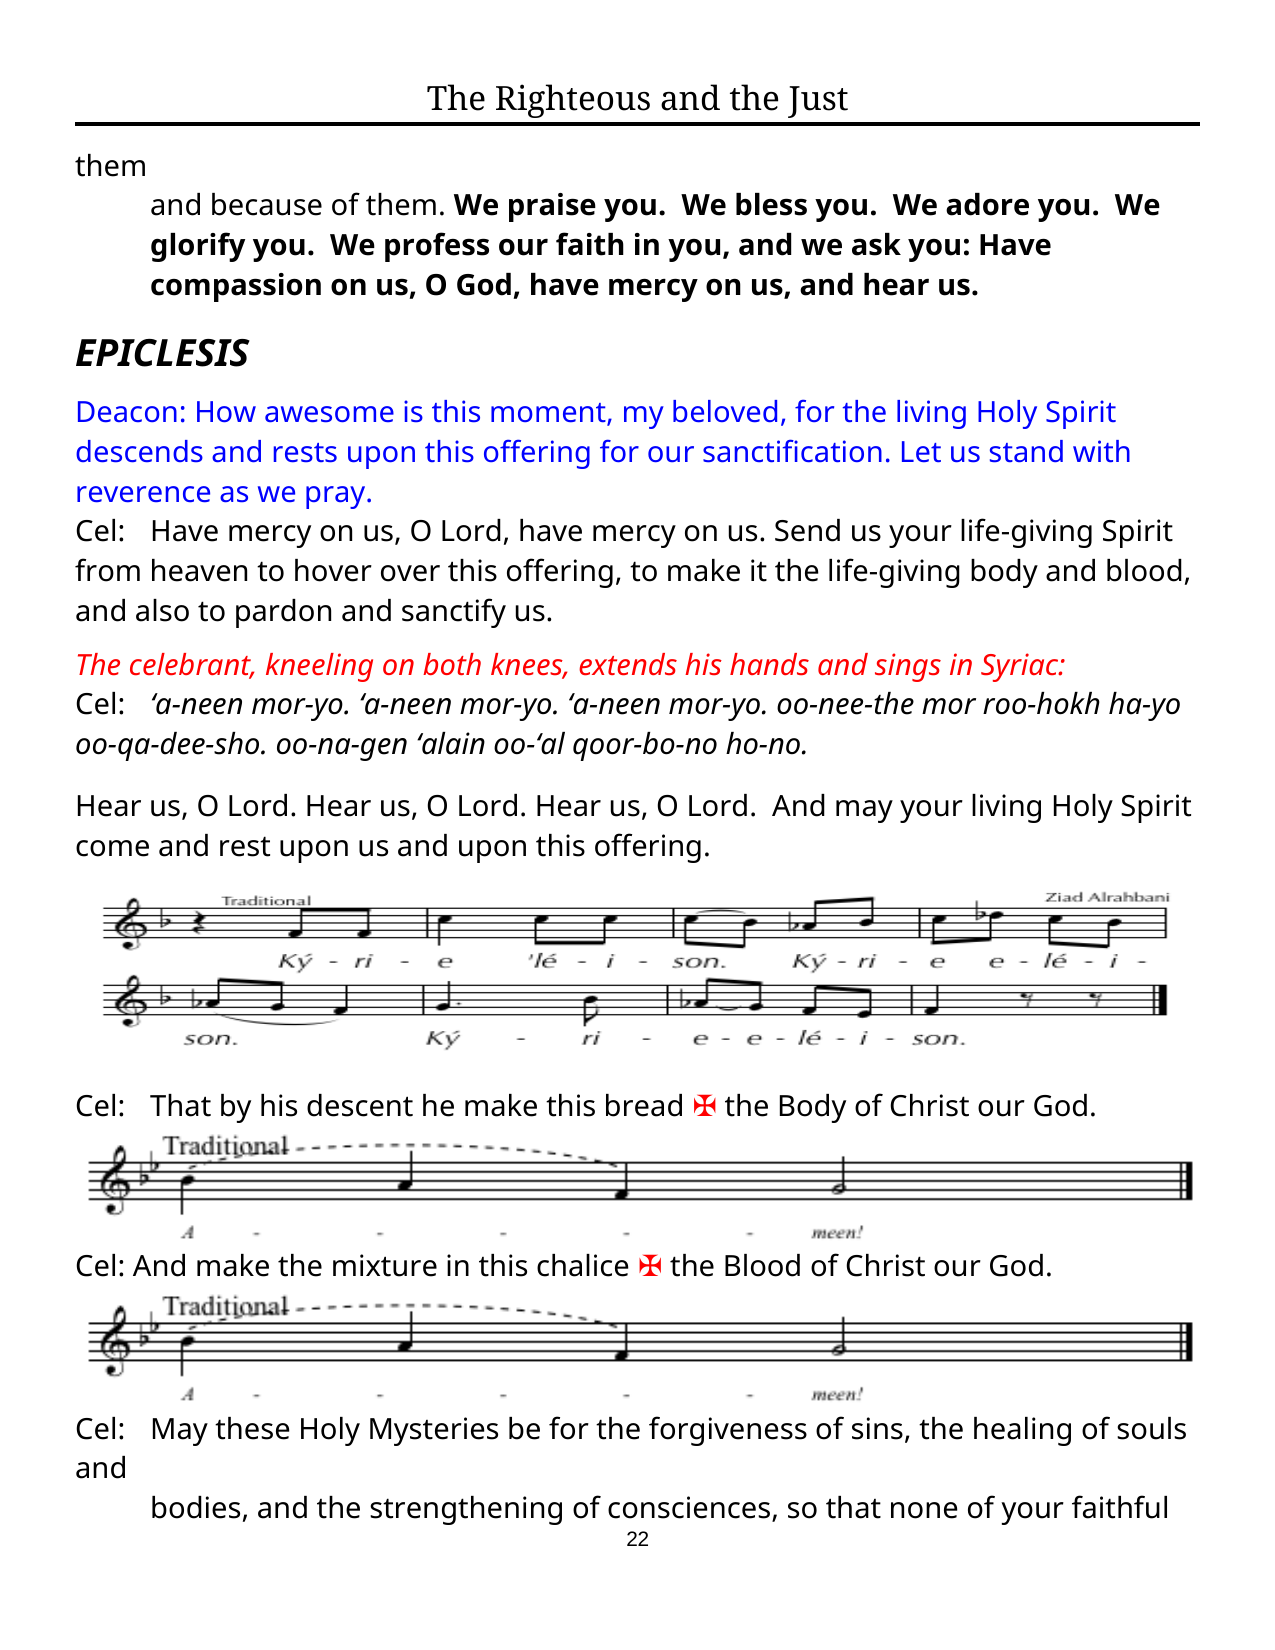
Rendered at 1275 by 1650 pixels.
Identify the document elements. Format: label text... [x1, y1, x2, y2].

text Hear us, O Lord. Hear us, O Lord. Hear us, O Lord. And may your living Holy Spirit come and rest upon us and upon this offering. [75, 786, 1200, 865]
text Deacon: How awesome is this moment, my beloved, for the living Holy Spirit descends and rests upon this offering for our sanctification. Let us stand with reverence as we pray. [75, 391, 1200, 511]
text The celebrant, kneeling on both knees, extends his hands and sings in Syriac: [75, 644, 1200, 683]
text EPICLESIS [75, 326, 1200, 377]
text Cel: Have mercy on us, O Lord, have mercy on us. Send us your life-giving Spirit from heaven to hover over this offering, to make it the life-giving body and blood, and also to pardon and sanctify us. [75, 511, 1200, 629]
text Cel: May these Holy Mysteries be for the forgiveness of sins, the healing of souls and [75, 1408, 1200, 1487]
picture [92, 887, 1183, 1057]
picture [75, 1124, 1200, 1246]
picture [75, 1285, 1200, 1408]
text and because of them. We praise you. We bless you. We adore you. We glorify you. We profess our faith in you, and we ask you: Have compassion on us, O God, have mercy on us, and hear us. [150, 184, 1200, 303]
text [150, 1487, 1200, 1527]
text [75, 145, 1200, 184]
text Cel: That by his descent he make this bread ✠ the Body of Christ our God. [75, 1085, 1200, 1124]
text Cel: And make the mixture in this chalice ✠ the Blood of Christ our God. [75, 1246, 1200, 1285]
text Cel: ‘a-neen mor-yo. ‘a-neen mor-yo. ‘a-neen mor-yo. oo-nee-the mor roo-hokh ha-yo oo-qa-dee-sho. oo-na-gen ‘alain oo-‘al qoor-bo-no ho-no. [75, 683, 1200, 763]
